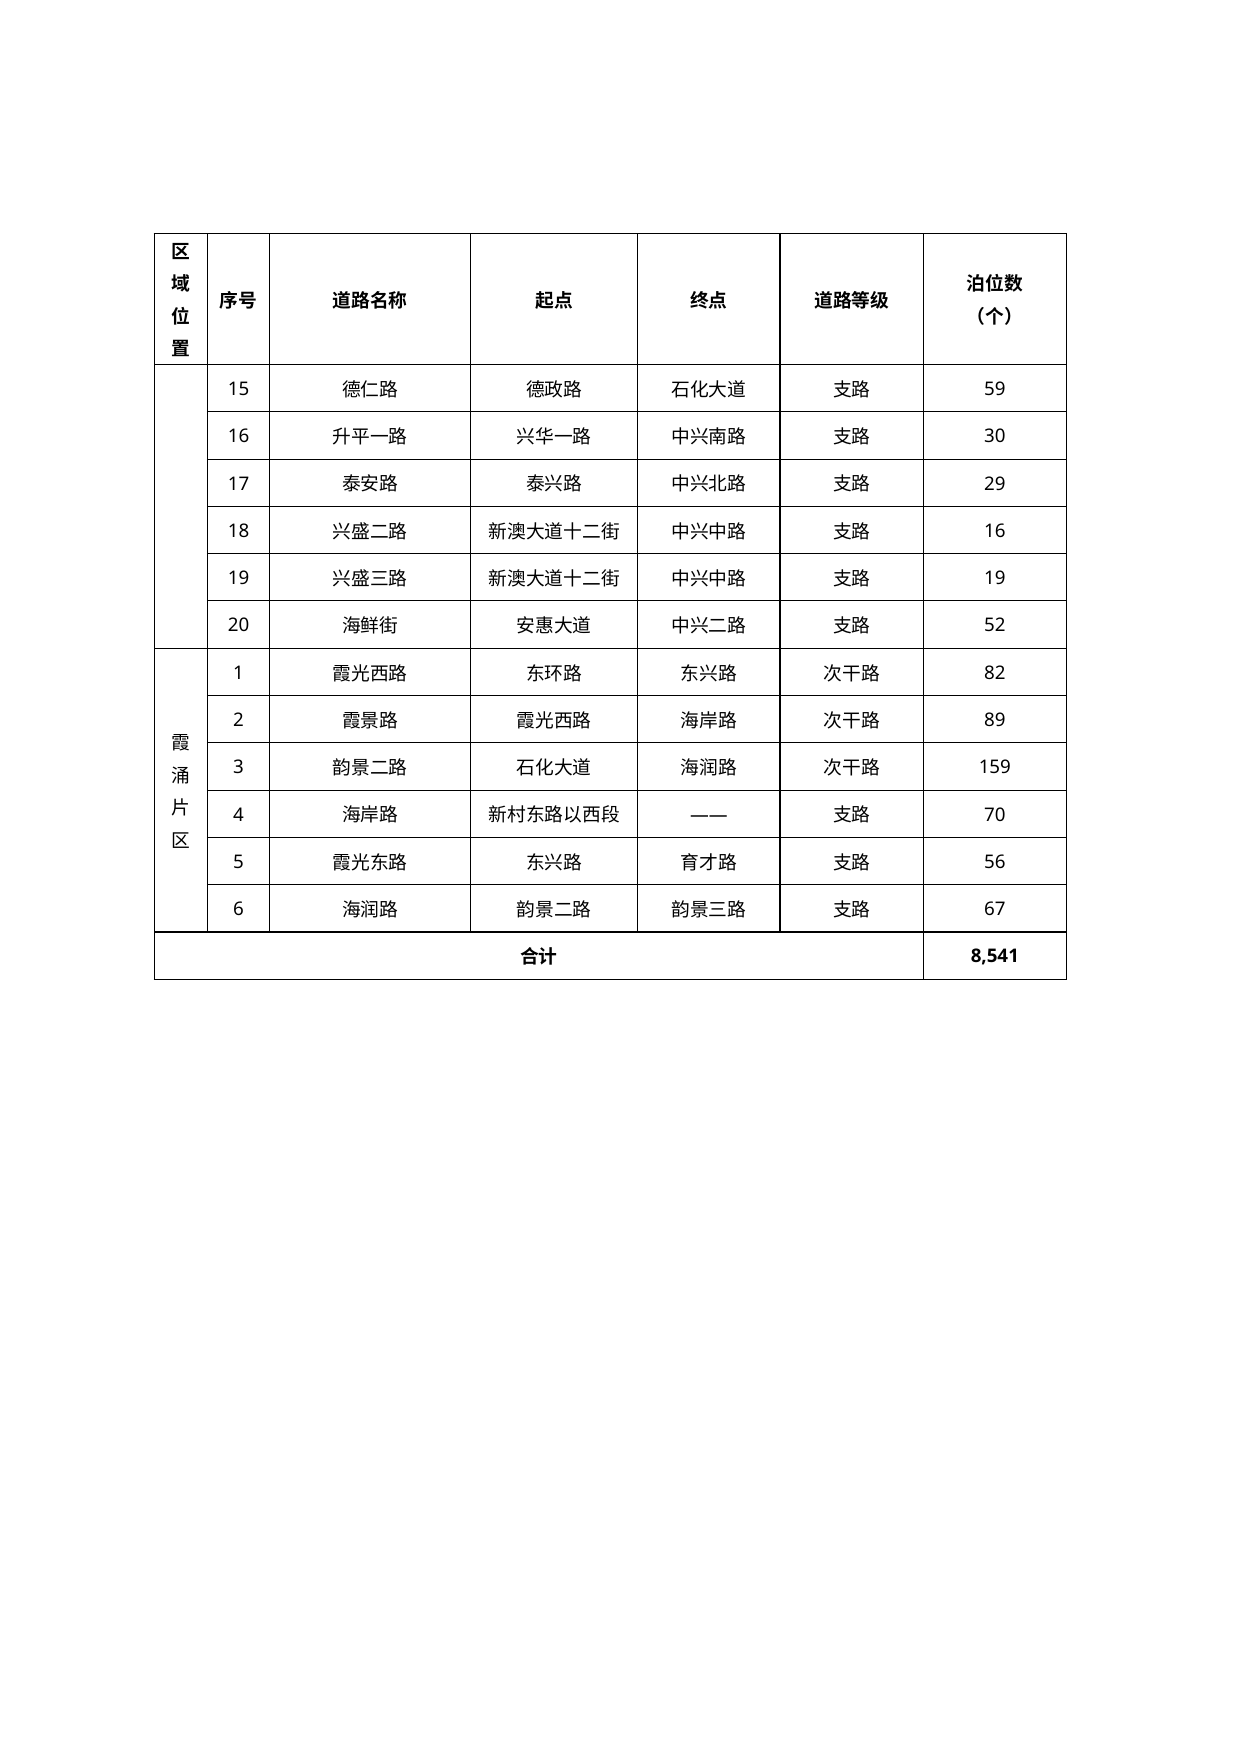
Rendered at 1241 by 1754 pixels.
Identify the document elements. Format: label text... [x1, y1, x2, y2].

table_cell 67 [924, 885, 1066, 931]
table_cell —— [638, 791, 779, 837]
table_cell 兴华一路 [471, 412, 637, 458]
table_cell 1 [208, 649, 269, 695]
table_cell 82 [924, 649, 1066, 695]
table_cell 次干路 [781, 743, 923, 789]
table_cell 霞涌片区 [155, 649, 207, 931]
table_cell 次干路 [781, 649, 923, 695]
table_cell 东兴路 [638, 649, 779, 695]
table_cell 支路 [781, 885, 923, 931]
table_cell 兴盛三路 [270, 554, 470, 600]
table_cell 兴盛二路 [270, 507, 470, 553]
table_cell 德仁路 [270, 365, 470, 411]
table_cell 中兴中路 [638, 507, 779, 553]
table_header 终点 [638, 234, 779, 364]
table_cell 安惠大道 [471, 601, 637, 648]
table_cell 育才路 [638, 838, 779, 884]
table_cell 支路 [781, 601, 923, 648]
table_cell 霞光西路 [270, 649, 470, 695]
table_cell 霞光东路 [270, 838, 470, 884]
table_cell 次干路 [781, 696, 923, 742]
table_cell 18 [208, 507, 269, 553]
table_cell 19 [924, 554, 1066, 600]
table_cell 海润路 [270, 885, 470, 931]
table_cell 新澳大道十二街 [471, 554, 637, 600]
table_cell 70 [924, 791, 1066, 837]
table_cell 19 [208, 554, 269, 600]
table_header 起点 [471, 234, 637, 364]
table_header 道路名称 [270, 234, 470, 364]
table_cell 3 [208, 743, 269, 789]
table_cell 16 [208, 412, 269, 458]
table_cell 17 [208, 460, 269, 506]
table_cell 30 [924, 412, 1066, 458]
table_cell 支路 [781, 460, 923, 506]
table_header 区域位置 [155, 234, 207, 364]
table_cell 韵景三路 [638, 885, 779, 931]
table_cell 东兴路 [471, 838, 637, 884]
table_header 泊位数 （个） [924, 234, 1066, 364]
table_cell 海岸路 [638, 696, 779, 742]
table_cell 2 [208, 696, 269, 742]
table_cell 支路 [781, 412, 923, 458]
table_cell 6 [208, 885, 269, 931]
table_cell 59 [924, 365, 1066, 411]
table_cell 泰兴路 [471, 460, 637, 506]
table_cell 4 [208, 791, 269, 837]
table_cell 海润路 [638, 743, 779, 789]
table_cell 升平一路 [270, 412, 470, 458]
table_cell 中兴二路 [638, 601, 779, 648]
table_cell 霞光西路 [471, 696, 637, 742]
table_cell 56 [924, 838, 1066, 884]
table_cell 德政路 [471, 365, 637, 411]
table_cell 泰安路 [270, 460, 470, 506]
table_cell 29 [924, 460, 1066, 506]
table_cell 韵景二路 [270, 743, 470, 789]
table_cell 15 [208, 365, 269, 411]
table_cell 20 [208, 601, 269, 648]
table_cell 中兴南路 [638, 412, 779, 458]
table_cell 支路 [781, 791, 923, 837]
table_cell 8,541 [924, 933, 1066, 979]
table_cell 16 [924, 507, 1066, 553]
table_header 序号 [208, 234, 269, 364]
table_cell 合计 [155, 933, 923, 979]
table_cell 东环路 [471, 649, 637, 695]
table_cell 52 [924, 601, 1066, 648]
table_header 道路等级 [781, 234, 923, 364]
table_cell 159 [924, 743, 1066, 789]
table_cell 韵景二路 [471, 885, 637, 931]
table_cell 支路 [781, 554, 923, 600]
table_cell 新澳大道十二街 [471, 507, 637, 553]
table_cell 海岸路 [270, 791, 470, 837]
table_cell 石化大道 [638, 365, 779, 411]
table_cell 新村东路以西段 [471, 791, 637, 837]
table_cell 石化大道 [471, 743, 637, 789]
table_cell 支路 [781, 365, 923, 411]
table_cell 5 [208, 838, 269, 884]
table_cell 霞景路 [270, 696, 470, 742]
table_cell 中兴中路 [638, 554, 779, 600]
table_cell 支路 [781, 838, 923, 884]
table_cell 89 [924, 696, 1066, 742]
table_cell 中兴北路 [638, 460, 779, 506]
table_cell 支路 [781, 507, 923, 553]
table_cell 海鲜街 [270, 601, 470, 648]
